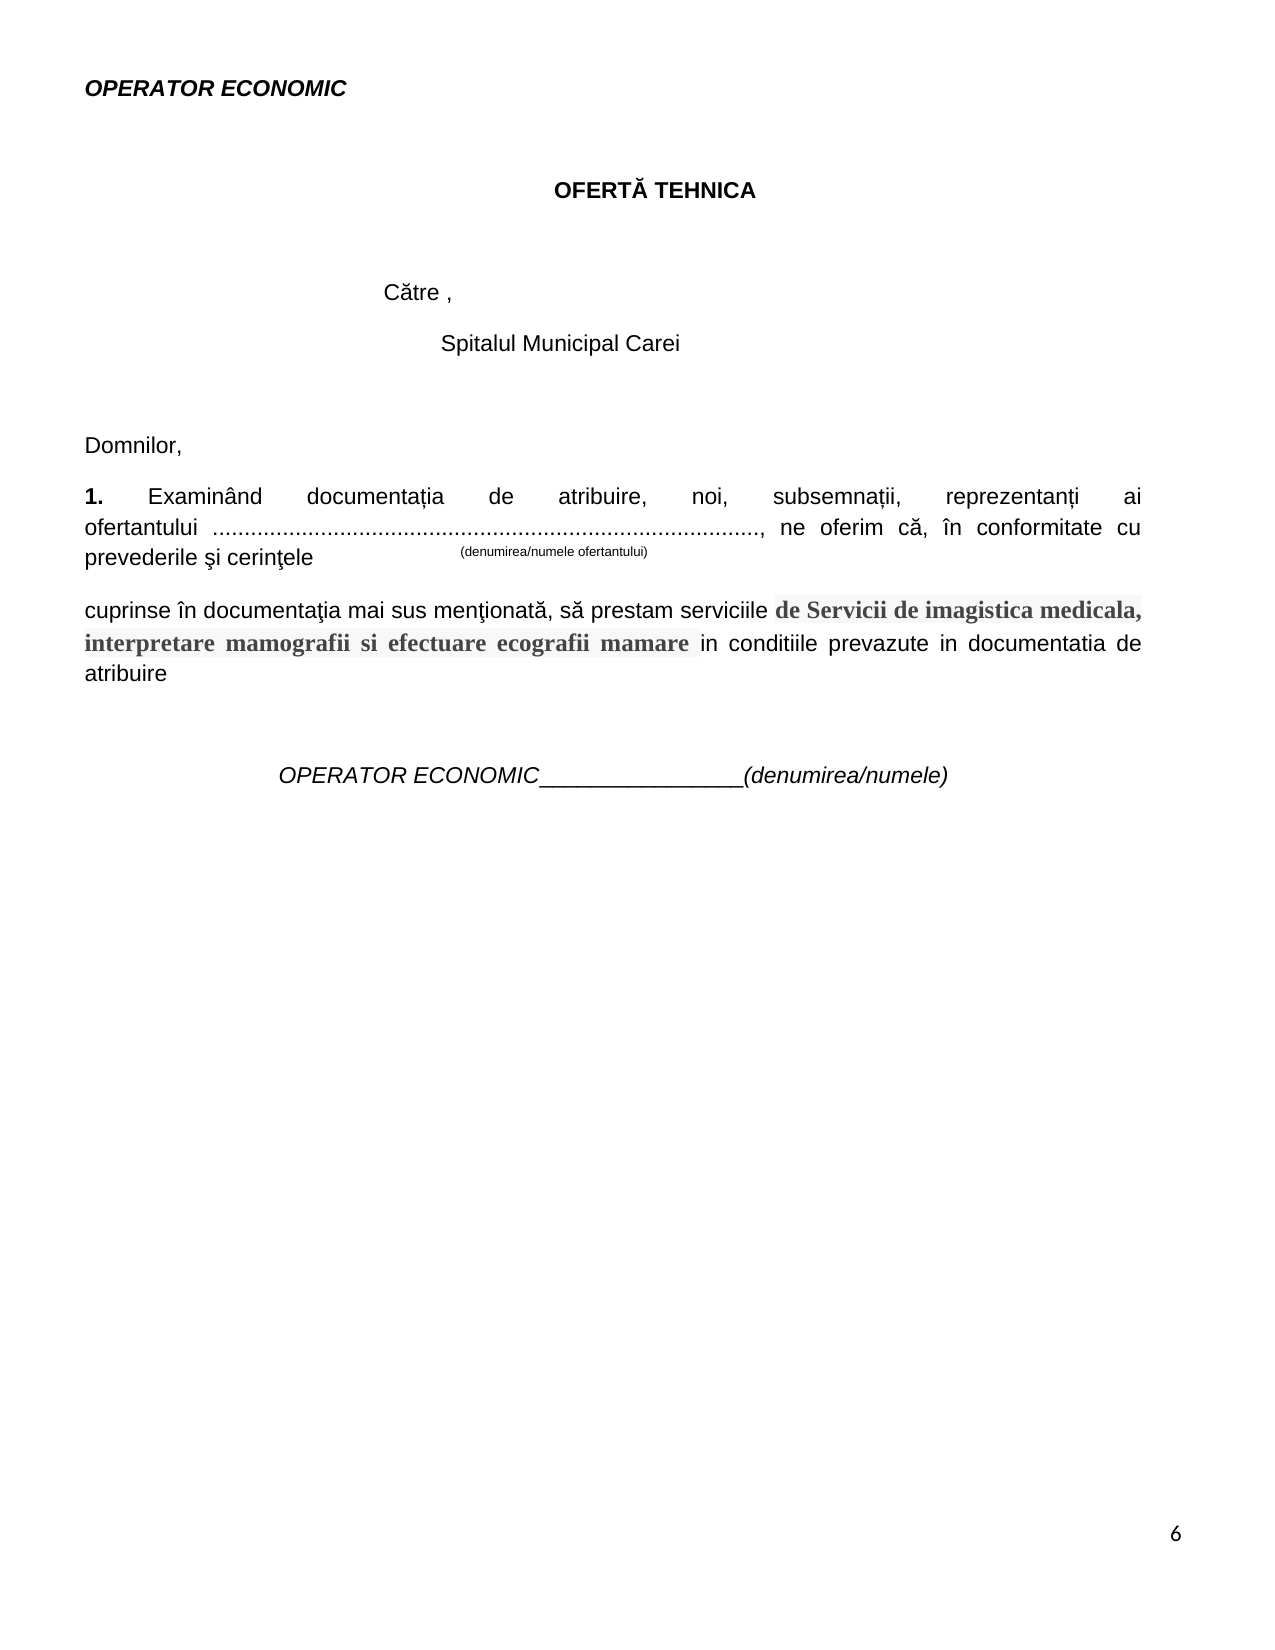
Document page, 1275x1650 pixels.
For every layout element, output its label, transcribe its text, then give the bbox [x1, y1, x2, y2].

text Către , [84, 279, 1142, 306]
text cuprinse în documentaţia mai sus menţionată, să prestam serviciile de Servicii de imagistica medicala, interpretare mamografii si efectuare ecografii mamare in conditiile prevazute in documentatia de atribuire [84, 595, 1142, 687]
text OPERATOR ECONOMIC [84, 75, 1181, 101]
text Spitalul Municipal Carei [84, 330, 1142, 357]
text OPERATOR ECONOMIC________________(denumirea/numele) [84, 762, 1142, 789]
text 1. Examinând documentația de atribuire, noi, subsemnații, reprezentanți ai ofertantului ......................................................................................, ne oferim că, în conformitate cu prevederile şi cerinţele (denumirea/numele ofertantului) [84, 483, 1142, 570]
text OFERTĂ TEHNICA [84, 177, 1226, 203]
text Domnilor, [84, 432, 1142, 459]
